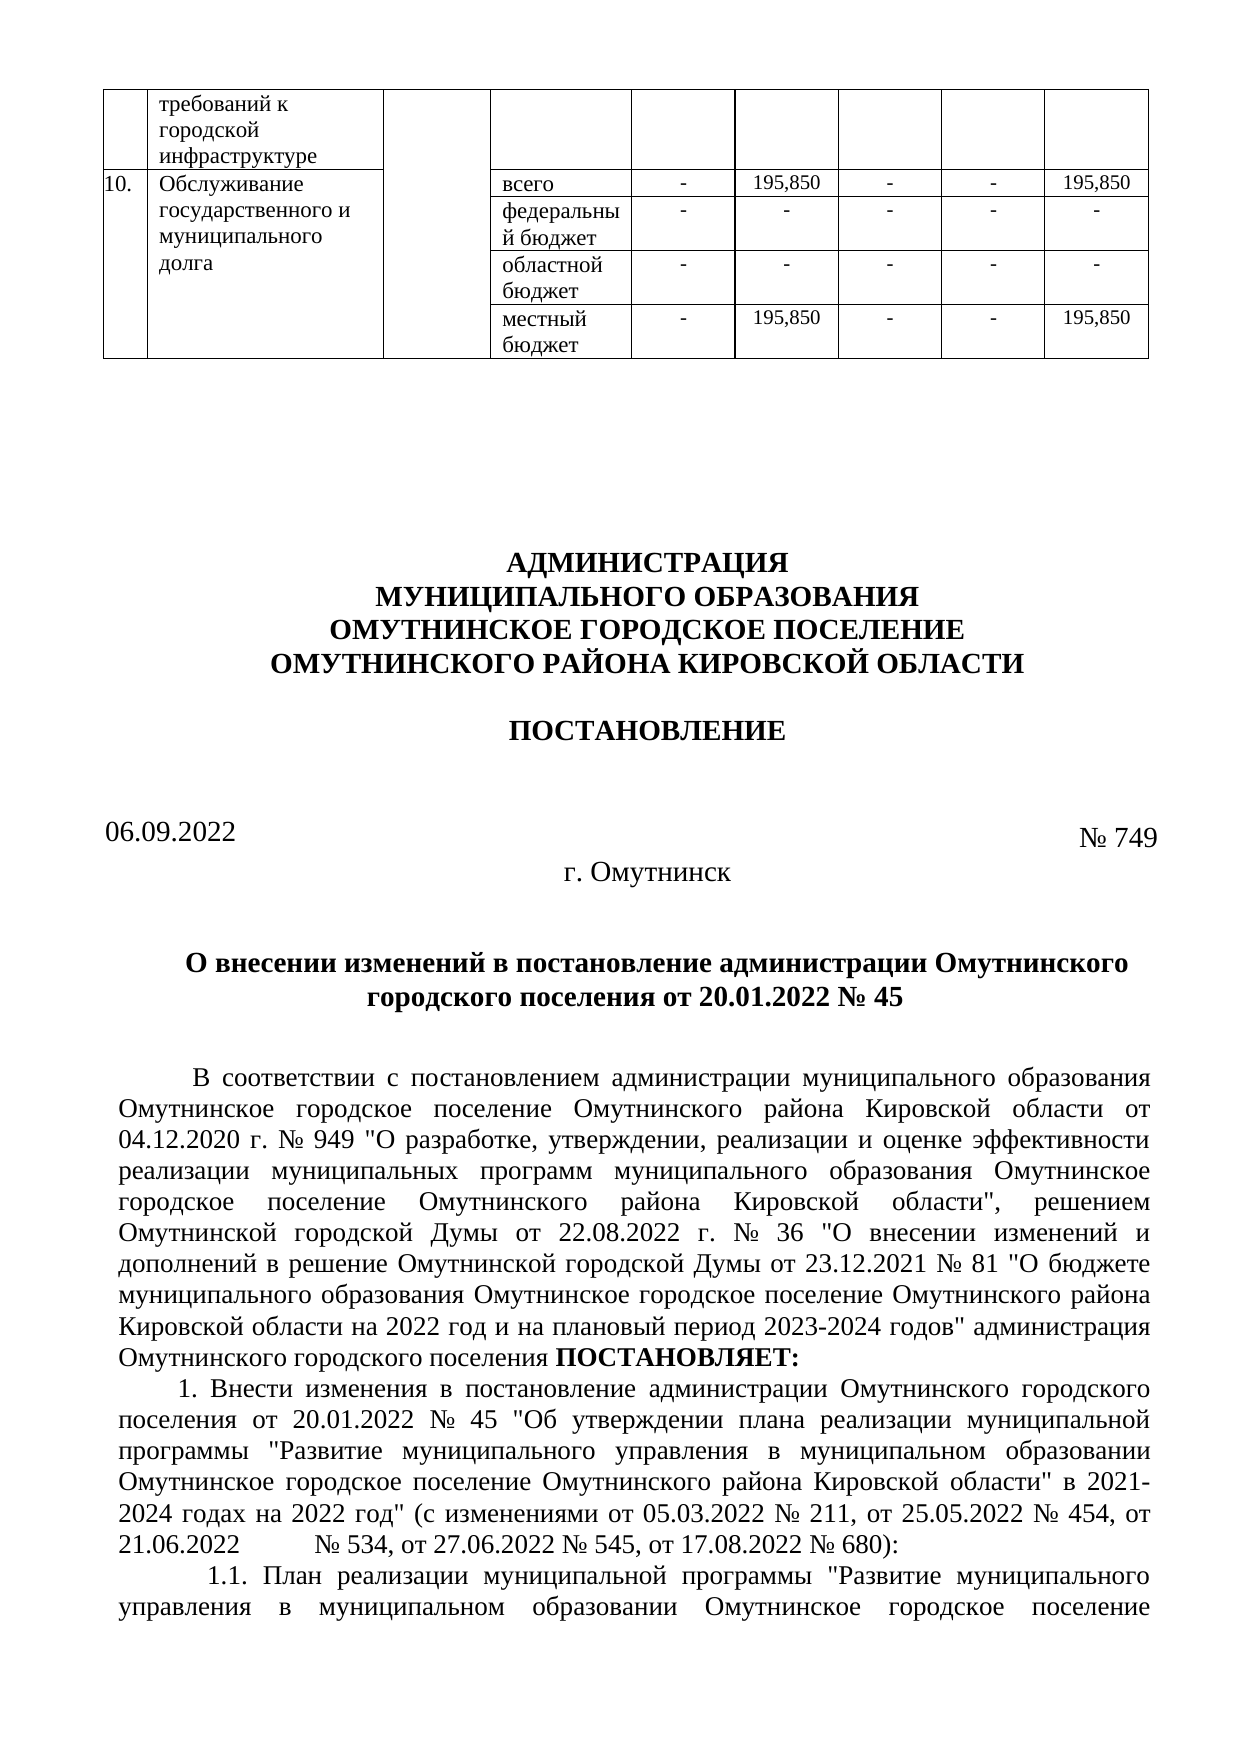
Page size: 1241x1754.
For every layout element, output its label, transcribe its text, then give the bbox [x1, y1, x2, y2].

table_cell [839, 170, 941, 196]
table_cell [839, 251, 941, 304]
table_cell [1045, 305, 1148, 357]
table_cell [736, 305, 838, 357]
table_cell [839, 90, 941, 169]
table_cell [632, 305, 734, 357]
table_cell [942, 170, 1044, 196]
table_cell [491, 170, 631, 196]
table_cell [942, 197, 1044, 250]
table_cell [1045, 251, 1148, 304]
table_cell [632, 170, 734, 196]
text В соответствии с постановлением администрации муниципального образования Омутнинское городское поселение Омутнинского района Кировской области от 04.12.2020 г. № 949 "О разработке, утверждении, реализации и оценке эффективности реализации муниципальных программ муниципального образования Омутнинское городское поселение Омутнинского района Кировской области", решением Омутнинской городской Думы от 22.08.2022 г. № 36 "О внесении изменений и дополнений в решение Омутнинской городской Думы от 23.12.2021 № 81 "О бюджете муниципального образования Омутнинское городское поселение Омутнинского района Кировской области на 2022 год и на плановый период 2023-2024 годов" администрация Омутнинского городского поселения ПОСТАНОВЛЯЕТ: [118, 1061, 1152, 1372]
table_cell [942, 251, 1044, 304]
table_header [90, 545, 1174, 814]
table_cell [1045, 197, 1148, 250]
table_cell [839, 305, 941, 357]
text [118, 1559, 1152, 1621]
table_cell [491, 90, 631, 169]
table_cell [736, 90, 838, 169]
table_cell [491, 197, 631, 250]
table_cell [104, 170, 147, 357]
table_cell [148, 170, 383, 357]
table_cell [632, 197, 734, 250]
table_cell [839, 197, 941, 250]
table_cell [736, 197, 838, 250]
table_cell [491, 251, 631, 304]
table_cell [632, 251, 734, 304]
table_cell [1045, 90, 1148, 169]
text 1. Внести изменения в постановление администрации Омутнинского городского поселения от 20.01.2022 № 45 "Об утверждении плана реализации муниципальной программы "Развитие муниципального управления в муниципальном образовании Омутнинское городское поселение Омутнинского района Кировской области" в 2021-2024 годах на 2022 год" (с изменениями от 05.03.2022 № 211, от 25.05.2022 № 454, от 21.06.2022 № 534, от 27.06.2022 № 545, от 17.08.2022 № 680): [118, 1372, 1152, 1559]
text О внесении изменений в постановление администрации Омутнинского городского поселения от 20.01.2022 № 45 [118, 946, 1152, 1013]
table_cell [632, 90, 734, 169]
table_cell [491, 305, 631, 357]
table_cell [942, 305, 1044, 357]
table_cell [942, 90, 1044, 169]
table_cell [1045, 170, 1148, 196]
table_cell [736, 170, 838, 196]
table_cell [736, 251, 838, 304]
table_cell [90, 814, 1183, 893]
